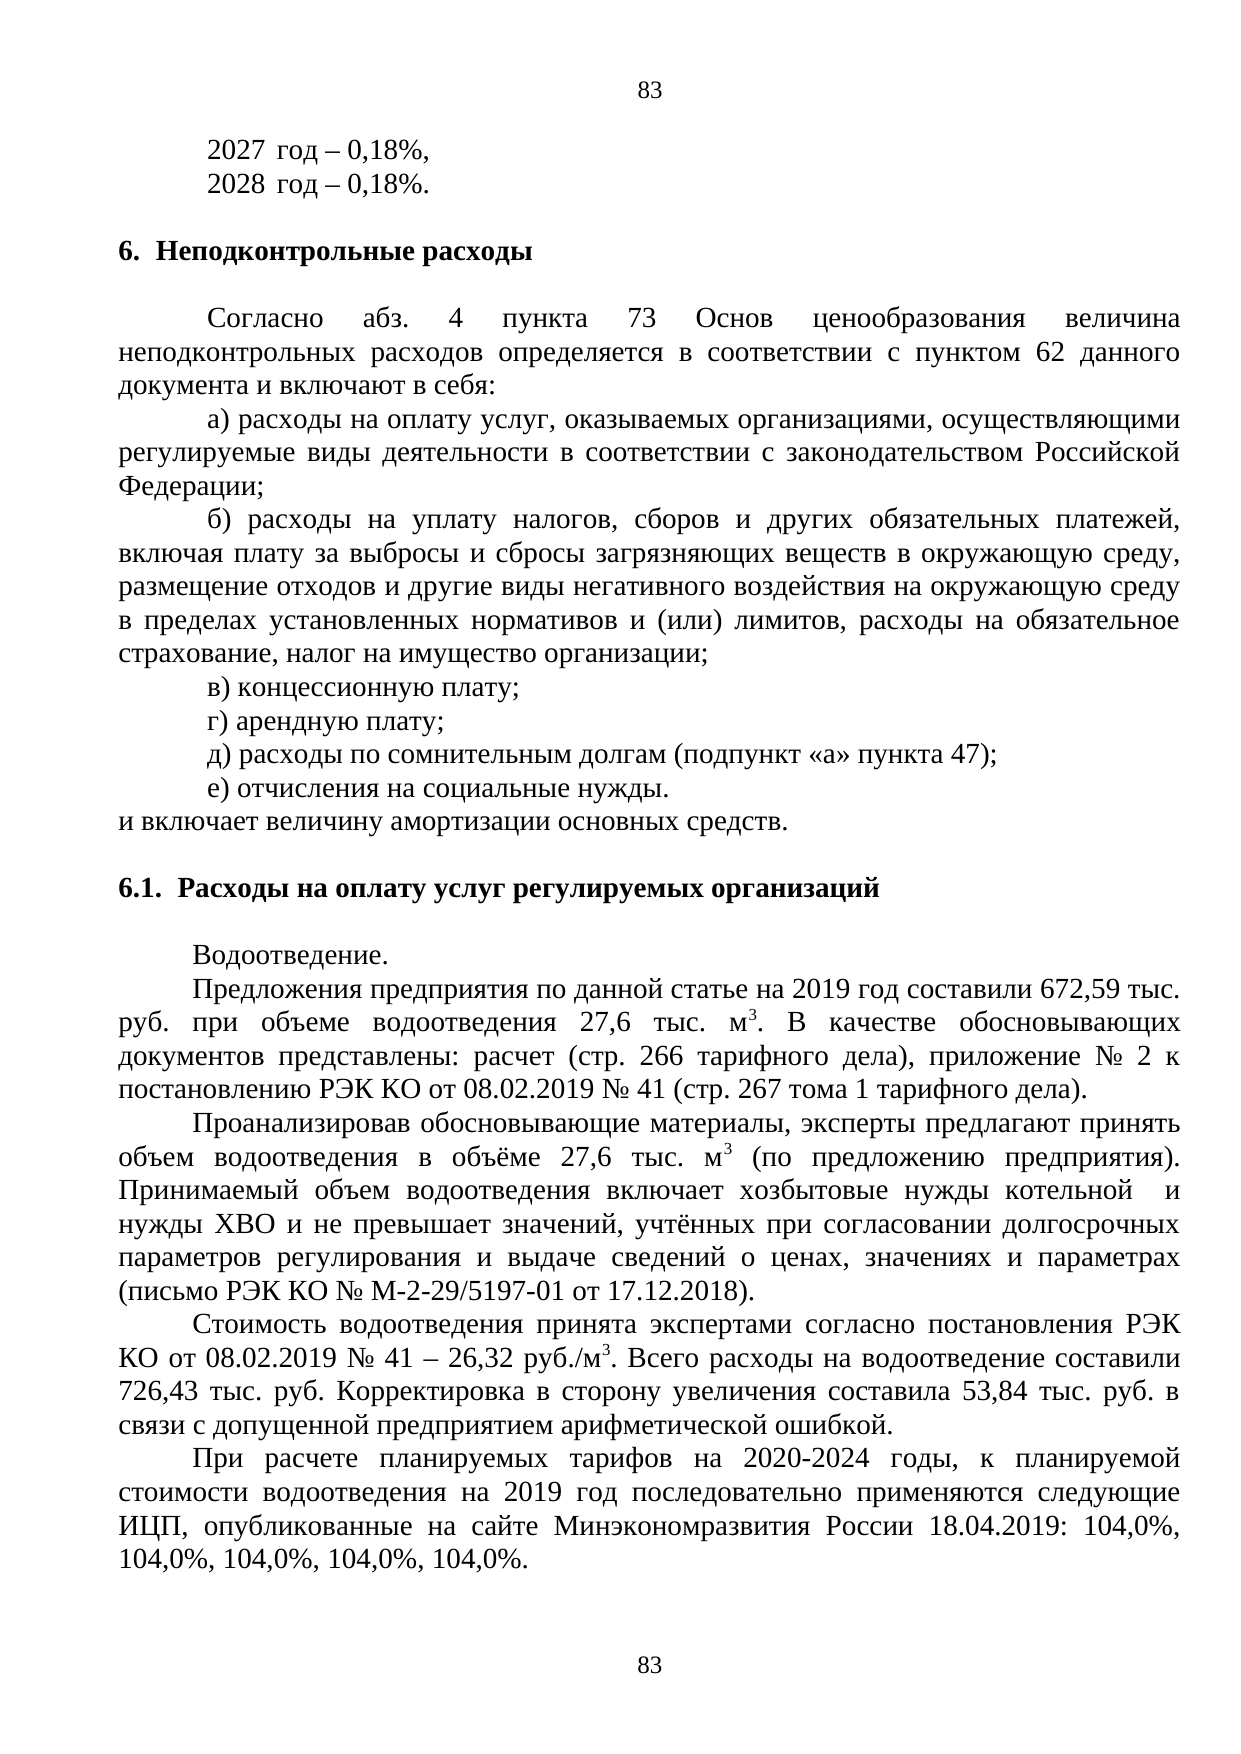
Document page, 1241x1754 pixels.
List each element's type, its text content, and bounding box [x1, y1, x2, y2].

text г) арендную плату; [118, 703, 1181, 736]
text Предложения предприятия по данной статье на 2019 год составили 672,59 тыс. руб. при объеме водоотведения 27,6 тыс. м3. В качестве обосновывающих документов представлены: расчет (стр. 266 тарифного дела), приложение № 2 к постановлению РЭК КО от 08.02.2019 № 41 (стр. 267 тома 1 тарифного дела). [118, 971, 1181, 1105]
list год – 0,18%, [207, 132, 1181, 166]
list год – 0,18%. [207, 166, 1181, 199]
text а) расходы на оплату услуг, оказываемых организациями, осуществляющими регулируемые виды деятельности в соответствии с законодательством Российской Федерации; [118, 401, 1181, 501]
list Неподконтрольные расходы [118, 233, 1181, 267]
text Водоотведение. [118, 937, 1181, 971]
text в) концессионную плату; [118, 669, 1181, 703]
text б) расходы на уплату налогов, сборов и других обязательных платежей, включая плату за выбросы и сбросы загрязняющих веществ в окружающую среду, размещение отходов и другие виды негативного воздействия на окружающую среду в пределах установленных нормативов и (или) лимитов, расходы на обязательное страхование, налог на имущество организации; [118, 501, 1181, 669]
text Согласно абз. 4 пункта 73 Основ ценообразования величина неподконтрольных расходов определяется в соответствии с пунктом 62 данного документа и включают в себя: [118, 300, 1181, 401]
list Расходы на оплату услуг регулируемых организаций [118, 870, 1181, 904]
text е) отчисления на социальные нужды. [118, 770, 1181, 803]
text и включает величину амортизации основных средств. [118, 803, 1181, 837]
text При расчете планируемых тарифов на 2020-2024 годы, к планируемой стоимости водоотведения на 2019 год последовательно применяются следующие ИЦП, опубликованные на сайте Минэкономразвития России 18.04.2019: 104,0%, 104,0%, 104,0%, 104,0%, 104,0%. [118, 1441, 1181, 1575]
text Проанализировав обосновывающие материалы, эксперты предлагают принять объем водоотведения в объёме 27,6 тыс. м3 (по предложению предприятия). Принимаемый объем водоотведения включает хозбытовые нужды котельной и нужды ХВО и не превышает значений, учтённых при согласовании долгосрочных параметров регулирования и выдаче сведений о ценах, значениях и параметрах (письмо РЭК КО № М-2-29/5197-01 от 17.12.2018). [118, 1105, 1181, 1306]
text Стоимость водоотведения принята экспертами согласно постановления РЭК КО от 08.02.2019 № 41 – 26,32 руб./м3. Всего расходы на водоотведение составили 726,43 тыс. руб. Корректировка в сторону увеличения составила 53,84 тыс. руб. в связи с допущенной предприятием арифметической ошибкой. [118, 1306, 1181, 1441]
text д) расходы по сомнительным долгам (подпункт «а» пункта 47); [118, 736, 1181, 770]
